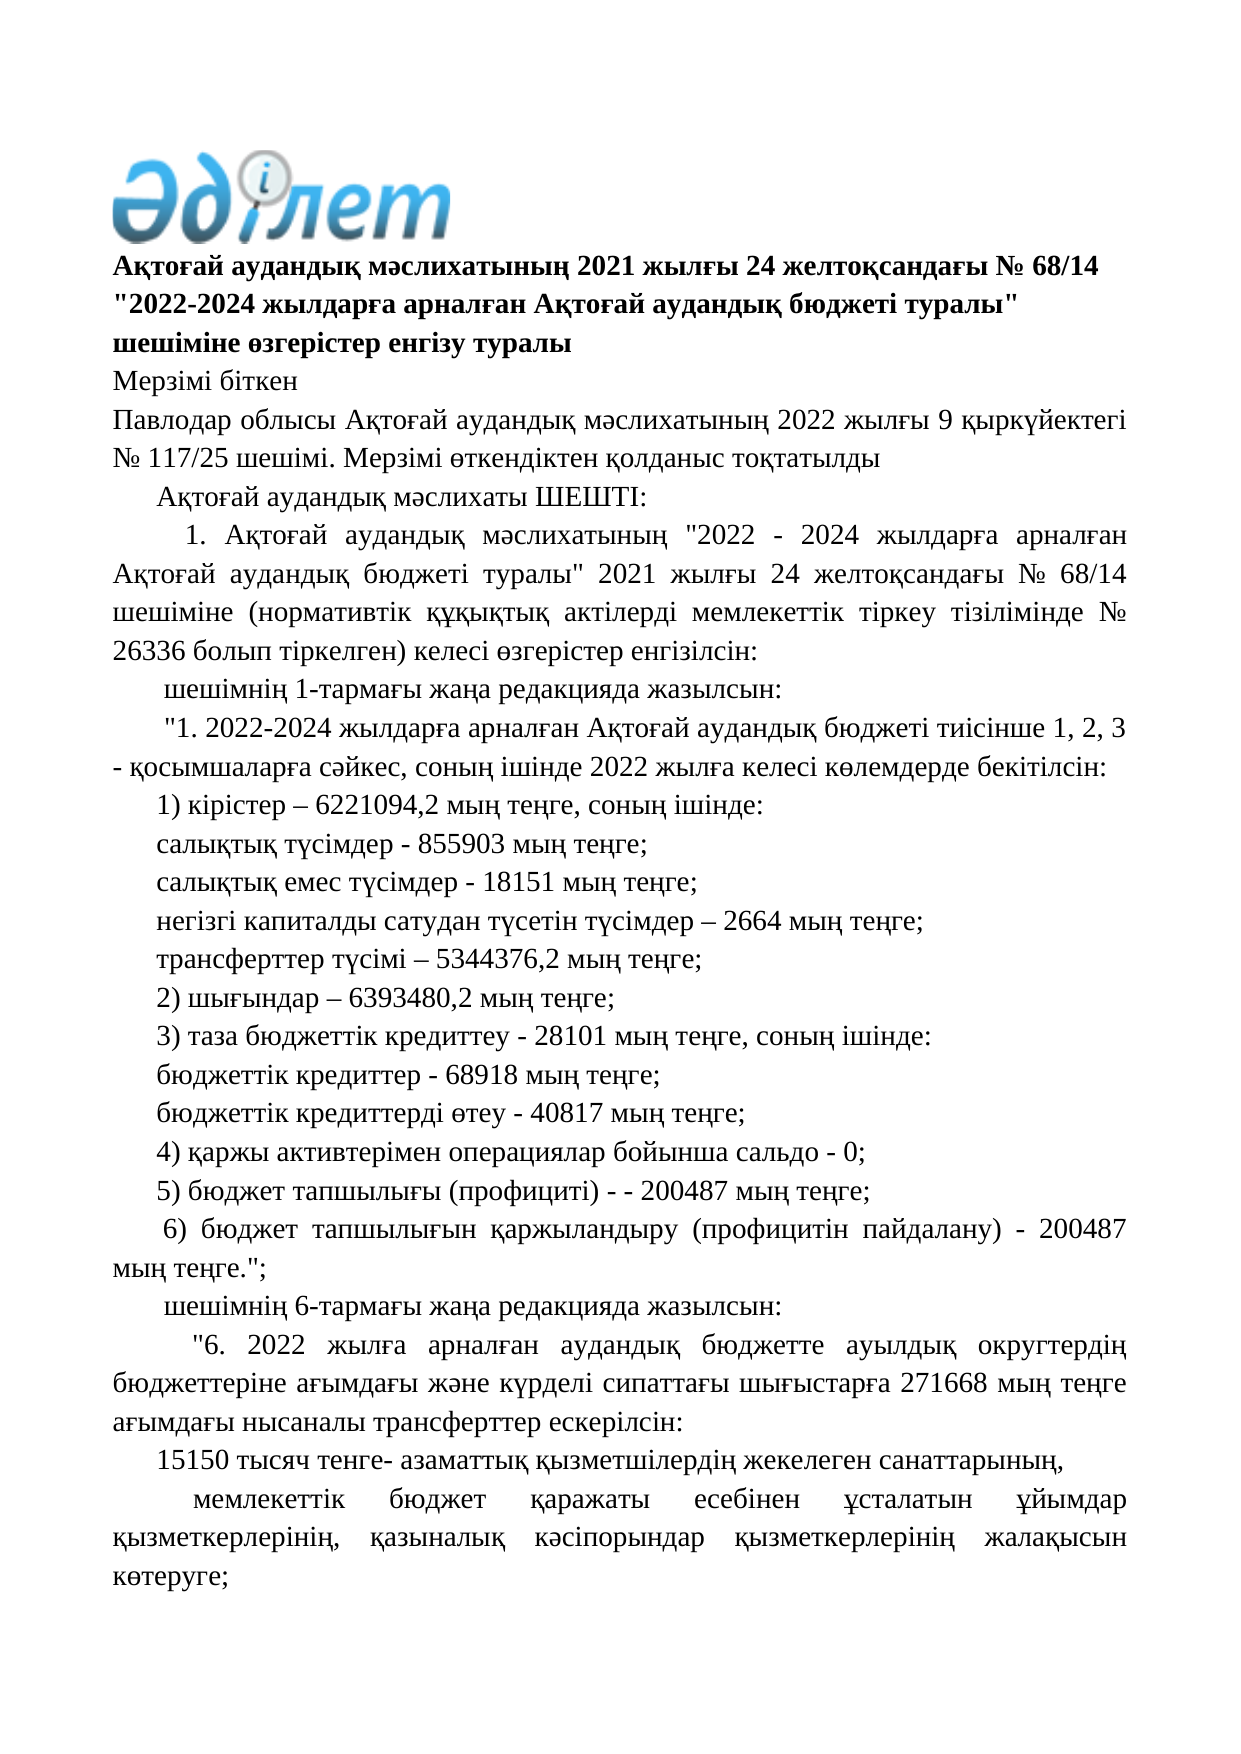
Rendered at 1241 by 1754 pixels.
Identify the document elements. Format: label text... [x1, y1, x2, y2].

text Ақтоғай аудандық мәслихаты ШЕШТІ: [112, 479, 1128, 512]
text 5) бюджет тапшылығы (профициті) - - 200487 мың теңге; [112, 1173, 1128, 1206]
text "6. 2022 жылға арналған аудандық бюджетте ауылдық округтердің бюджеттеріне ағымдағы және күрделі сипаттағы шығыстарға 271668 мың теңге ағымдағы нысаналы трансферттер ескерілсін: [112, 1327, 1128, 1437]
text шешімнің 6-тармағы жаңа редакцияда жазылсын: [112, 1288, 1128, 1322]
text "1. 2022-2024 жылдарға арналған Ақтоғай аудандық бюджеті тиісінше 1, 2, 3 - қосымшаларға сәйкес, соның ішінде 2022 жылға келесі көлемдерде бекітілсін: [112, 710, 1128, 782]
text 6) бюджет тапшылығын қаржыландыру (профицитін пайдалану) - 200487 мың теңге."; [112, 1211, 1128, 1283]
text 4) қаржы активтерімен операциялар бойынша сальдо - 0; [112, 1134, 1128, 1168]
text трансферттер түсімі – 5344376,2 мың теңге; [112, 941, 1128, 975]
text салықтық емес түсімдер - 18151 мың теңге; [112, 864, 1128, 898]
text бюджеттік кредиттерді өтеу - 40817 мың теңге; [112, 1096, 1128, 1129]
text салықтық түсімдер - 855903 мың теңге; [112, 826, 1128, 859]
text мемлекеттік бюджет қаражаты есебінен ұсталатын ұйымдар қызметкерлерінің, қазыналық кәсіпорындар қызметкерлерінің жалақысын көтеруге; [112, 1481, 1128, 1592]
text негізгі капиталды сатудан түсетін түсімдер – 2664 мың теңге; [112, 903, 1128, 936]
text 15150 тысяч тенге- азаматтық қызметшілердің жекелеген санаттарының, [112, 1442, 1128, 1476]
text 3) таза бюджеттік кредиттеу - 28101 мың теңге, соның ішінде: [112, 1018, 1128, 1052]
text Ақтоғай аудандық мәслихатының 2021 жылғы 24 желтоқсандағы № 68/14 "2022-2024 жылдарға арналған Ақтоғай аудандық бюджеті туралы" шешіміне өзгерістер енгізу туралы [112, 248, 1128, 358]
text Павлодар облысы Ақтоғай аудандық мәслихатының 2022 жылғы 9 қыркүйектегі № 117/25 шешімі. Мерзімі өткендіктен қолданыс тоқтатылды [112, 402, 1128, 474]
text Мерзімі біткен [112, 363, 1128, 397]
text 1. Ақтоғай аудандық мәслихатының "2022 - 2024 жылдарға арналған Ақтоғай аудандық бюджеті туралы" 2021 жылғы 24 желтоқсандағы № 68/14 шешіміне (нормативтік құқықтық актілерді мемлекеттік тіркеу тізілімінде № 26336 болып тіркелген) келесі өзгерістер енгізілсін: [112, 517, 1128, 667]
text 1) кірістер – 6221094,2 мың теңге, соның ішінде: [112, 787, 1128, 821]
text 2) шығындар – 6393480,2 мың теңге; [112, 980, 1128, 1013]
text шешімнің 1-тармағы жаңа редакцияда жазылсын: [112, 672, 1128, 705]
text бюджеттік кредиттер - 68918 мың теңге; [112, 1057, 1128, 1091]
picture [112, 150, 451, 244]
